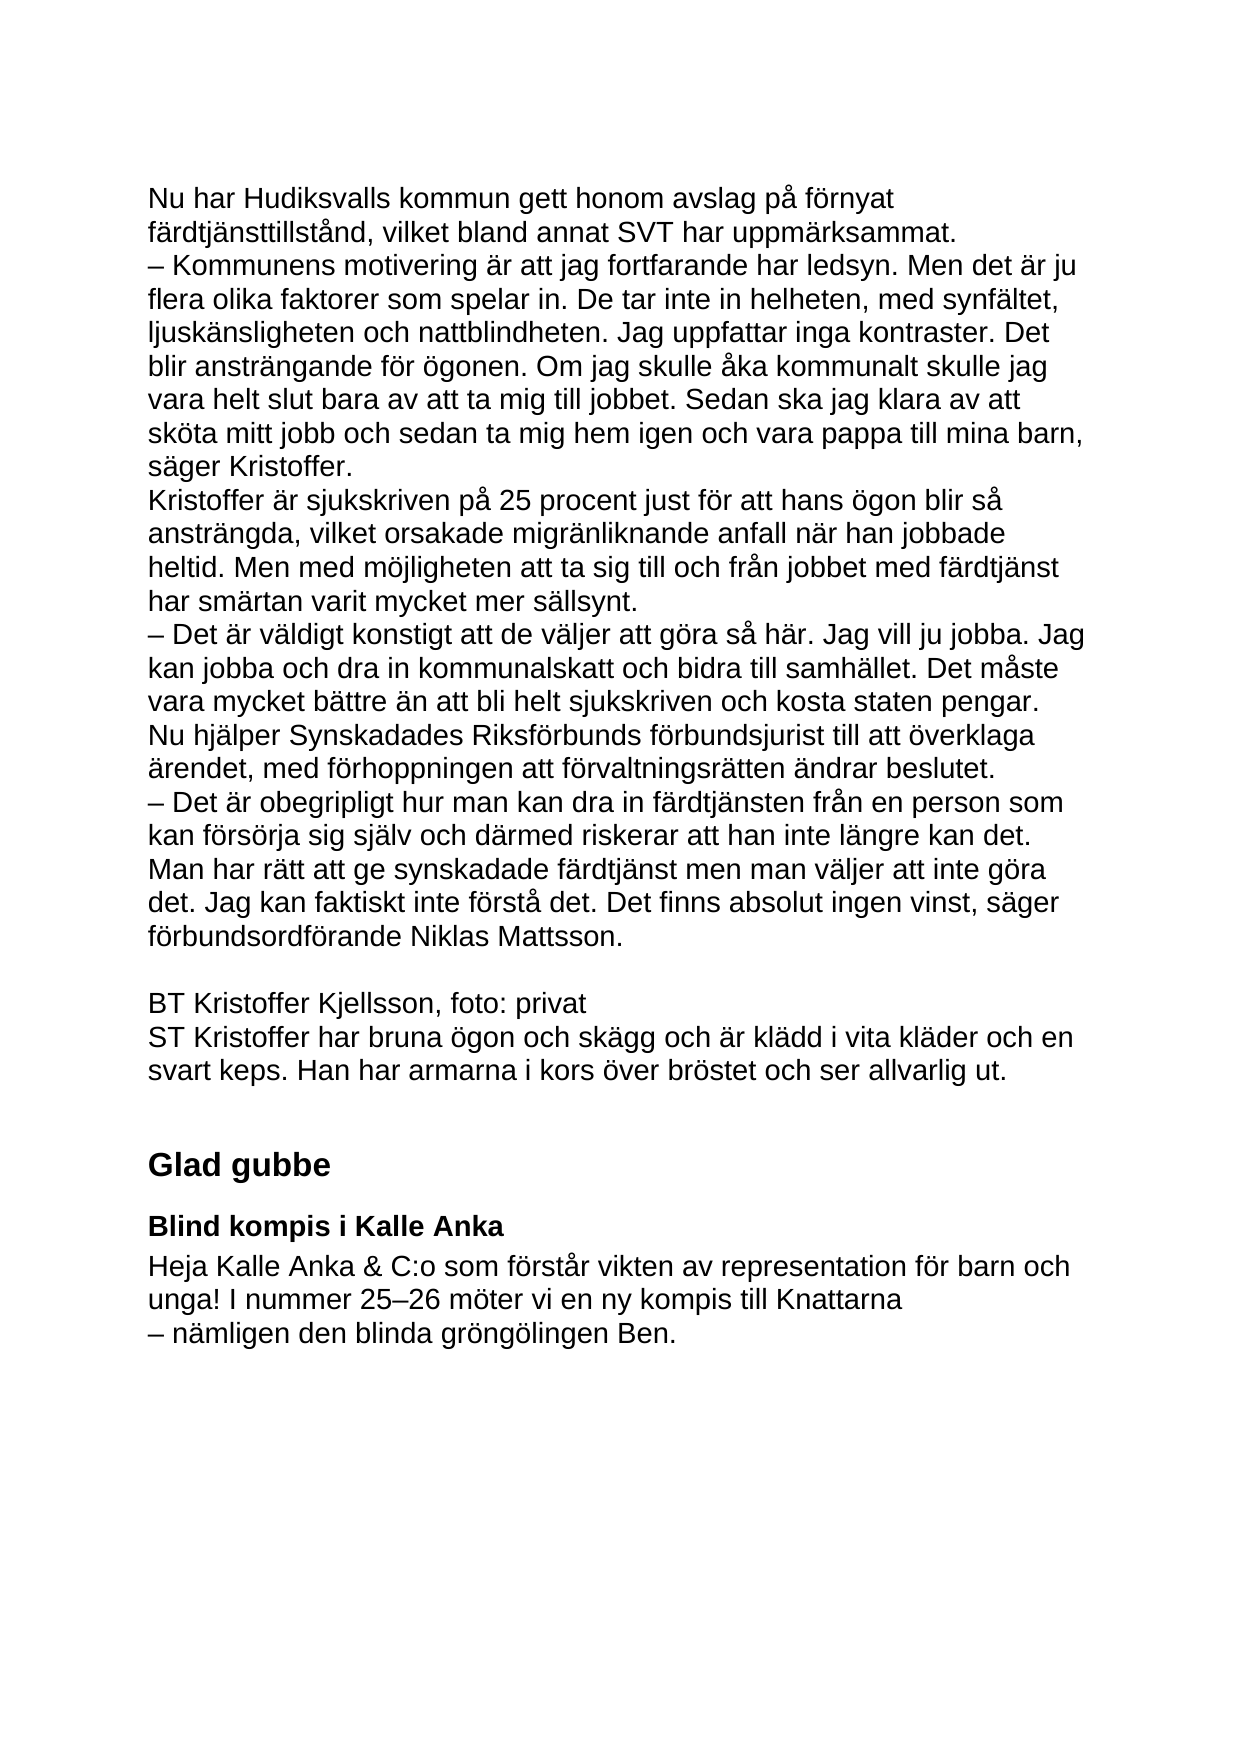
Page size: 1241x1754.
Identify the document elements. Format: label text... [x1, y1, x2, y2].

text Nu hjälper Synskadades Riksförbunds förbundsjurist till att överklaga ärendet, med förhoppningen att förvaltningsrätten ändrar beslutet. [148, 718, 1093, 785]
text – nämligen den blinda gröngölingen Ben. [148, 1316, 1093, 1349]
text Heja Kalle Anka & C:o som förstår vikten av representation för barn och unga! I nummer 25–26 möter vi en ny kompis till Knattarna [148, 1248, 1093, 1316]
subtitle Blind kompis i Kalle Anka [148, 1209, 1093, 1242]
text BT Kristoffer Kjellsson, foto: privat [148, 986, 1093, 1020]
text Nu har Hudiksvalls kommun gett honom avslag på förnyat färdtjänsttillstånd, vilket bland annat SVT har uppmärksammat. [148, 181, 1093, 248]
text – Det är obegripligt hur man kan dra in färdtjänsten från en person som kan försörja sig själv och därmed riskerar att han inte längre kan det. Man har rätt att ge synskadade färdtjänst men man väljer att inte göra det. Jag kan faktiskt inte förstå det. Det finns absolut ingen vinst, säger förbundsordförande Niklas Mattsson. [148, 785, 1093, 953]
text – Det är väldigt konstigt att de väljer att göra så här. Jag vill ju jobba. Jag kan jobba och dra in kommunalskatt och bidra till samhället. Det måste vara mycket bättre än att bli helt sjukskriven och kosta staten pengar. [148, 617, 1093, 718]
text – Kommunens motivering är att jag fortfarande har ledsyn. Men det är ju flera olika faktorer som spelar in. De tar inte in helheten, med synfältet, ljuskänsligheten och nattblindheten. Jag uppfattar inga kontraster. Det blir ansträngande för ögonen. Om jag skulle åka kommunalt skulle jag vara helt slut bara av att ta mig till jobbet. Sedan ska jag klara av att sköta mitt jobb och sedan ta mig hem igen och vara pappa till mina barn, säger Kristoffer. [148, 248, 1093, 483]
text Kristoffer är sjukskriven på 25 procent just för att hans ögon blir så ansträngda, vilket orsakade migränliknande anfall när han jobbade heltid. Men med möjligheten att ta sig till och från jobbet med färdtjänst har smärtan varit mycket mer sällsynt. [148, 483, 1093, 617]
subtitle Glad gubbe [148, 1145, 1093, 1184]
text ST Kristoffer har bruna ögon och skägg och är klädd i vita kläder och en svart keps. Han har armarna i kors över bröstet och ser allvarlig ut. [148, 1020, 1093, 1087]
